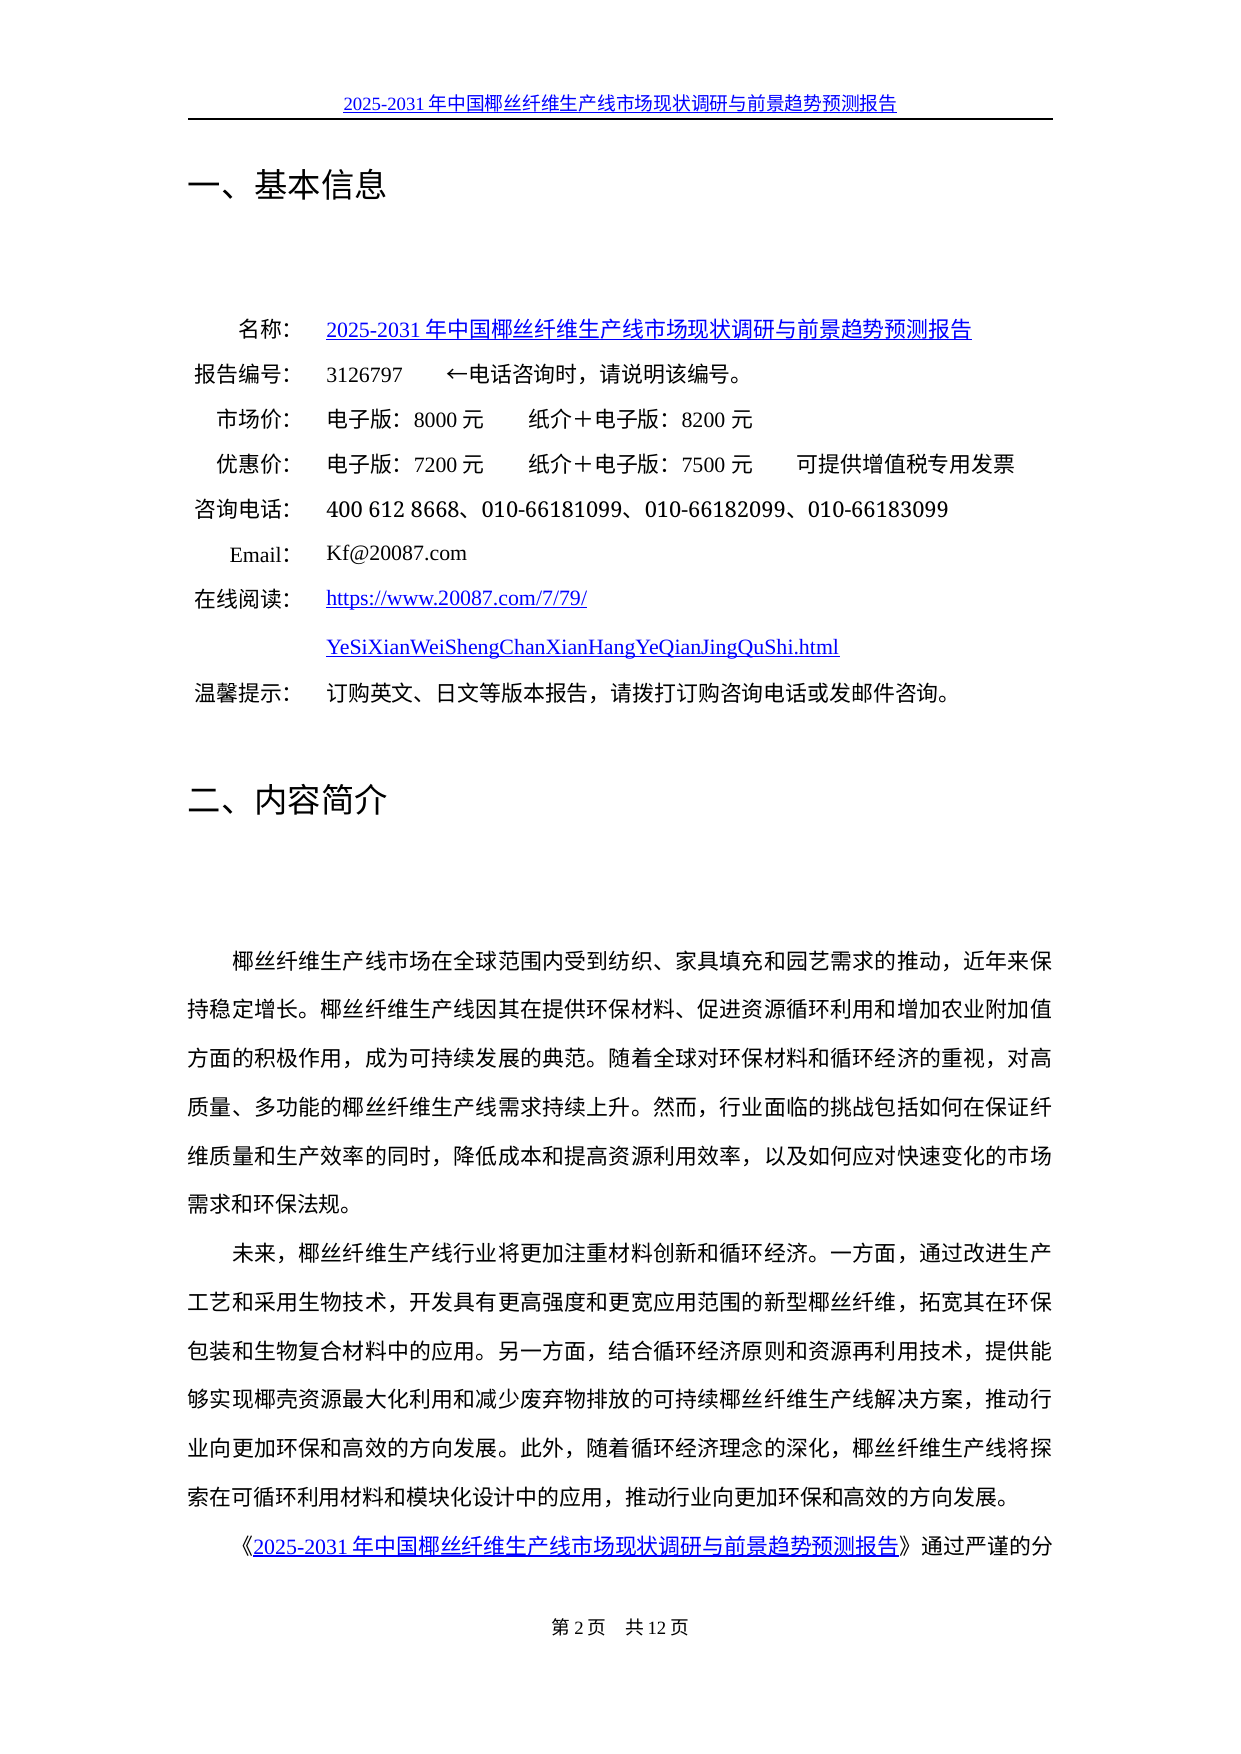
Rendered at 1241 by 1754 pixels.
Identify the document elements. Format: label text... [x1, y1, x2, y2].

table_cell 市场价： [167, 402, 315, 447]
table_cell 电子版：8000 元 纸介＋电子版：8200 元 [315, 402, 1073, 447]
table_header 名称： [167, 312, 315, 357]
table_cell 在线阅读： [167, 582, 315, 675]
table_cell 报告编号： [167, 357, 315, 402]
table_cell 电子版：7200 元 纸介＋电子版：7500 元 可提供增值税专用发票 [315, 447, 1073, 492]
title 二、内容简介 [187, 766, 1053, 831]
table_cell 优惠价： [167, 447, 315, 492]
table_cell 3126797 ←电话咨询时，请说明该编号。 [315, 357, 1073, 402]
table_header 2025-2031年中国椰丝纤维生产线市场现状调研与前景趋势预测报告 [315, 312, 1073, 357]
table_cell Kf@20087.com [315, 537, 1073, 582]
table_cell 订购英文、日文等版本报告，请拨打订购咨询电话或发邮件咨询。 [315, 675, 1073, 720]
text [187, 943, 1053, 1561]
table_cell Email： [167, 537, 315, 582]
table_cell 温馨提示： [167, 675, 315, 720]
title 一、基本信息 [187, 150, 1053, 215]
table_cell [315, 582, 1073, 675]
table_cell 400 612 8668、010-66181099、010-66182099、010-66183099 [315, 492, 1073, 537]
table_cell 咨询电话： [167, 492, 315, 537]
